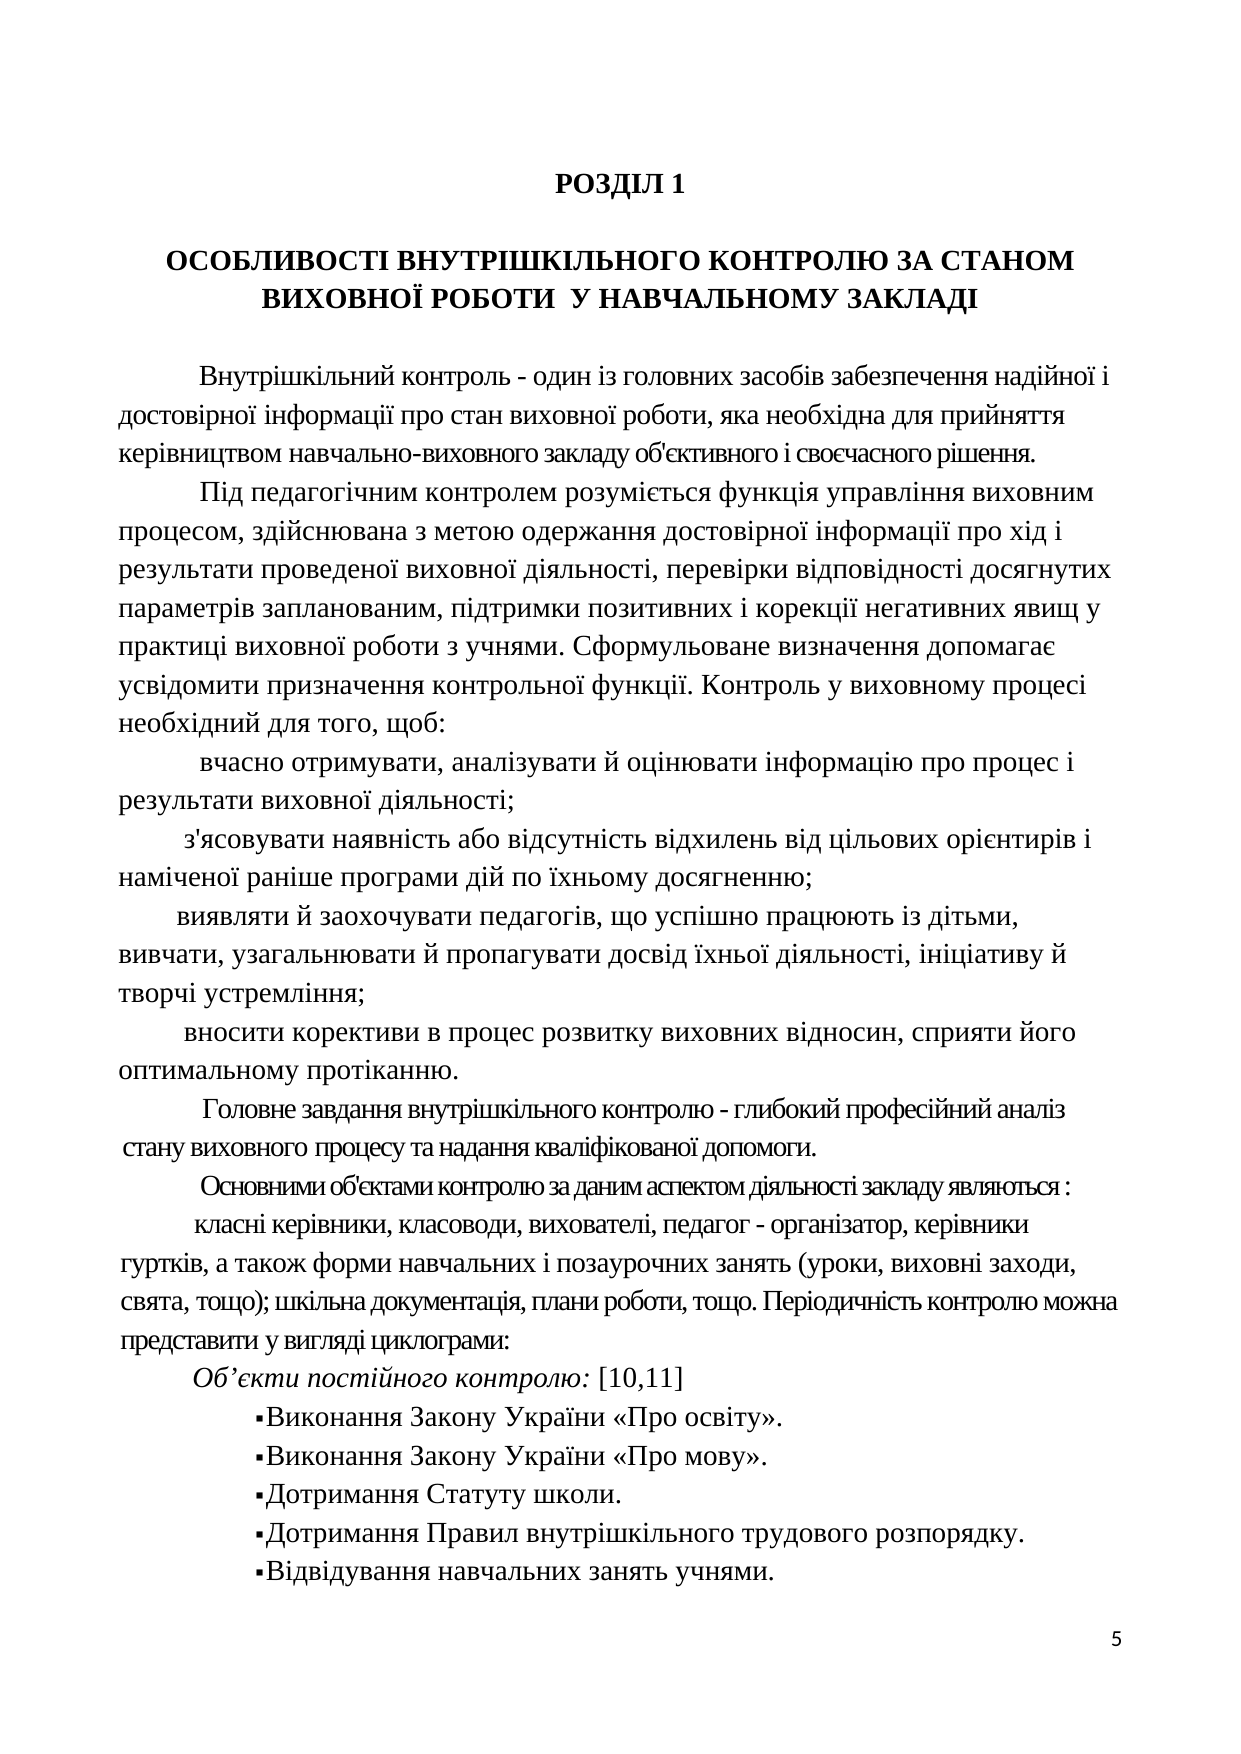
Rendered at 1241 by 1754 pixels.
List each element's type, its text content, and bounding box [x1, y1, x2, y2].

list Дотримання Правил внутрішкільного трудового розпорядку. [181, 1515, 1122, 1548]
text Основними об'єктами контролю за даним аспектом діяльності закладу являються : [121, 1168, 1122, 1201]
text ОСОБЛИВОСТІ ВНУТРІШКІЛЬНОГО КОНТРОЛЮ ЗА СТАНОМ ВИХОВНОЇ РОБОТИ У НАВЧАЛЬНОМУ ЗАКЛАДІ [118, 243, 1122, 315]
list Відвідування навчальних занять учнями. [181, 1553, 1122, 1587]
list Виконання Закону України «Про освіту». [181, 1399, 1122, 1433]
text Внутрішкільний контроль - один із головних засобів забезпечення надійної і достовірної інформації про стан виховної роботи, яка необхідна для прийняття керівництвом навчально-виховного закладу об'єктивного і своєчасного рішення. [118, 358, 1122, 469]
list Виконання Закону України «Про мову». [181, 1438, 1122, 1471]
text вносити корективи в процес розвитку виховних відносин, сприяти його оптимальному протіканню. [118, 1014, 1122, 1086]
text класні керівники, класоводи, вихователі, педагог - організатор, керівники гуртків, а також форми навчальних і позаурочних занять (уроки, виховні заходи, свята, тощо); шкільна документація, плани роботи, тощо. Періодичність контролю можна представити у вигляді циклограми: [120, 1206, 1120, 1356]
text вчасно отримувати, аналізувати й оцінювати інформацію про процес і результати виховної діяльності; [118, 744, 1122, 816]
list Дотримання Статуту школи. [181, 1476, 1122, 1510]
text з'ясовувати наявність або відсутність відхилень від цільових орієнтирів і наміченої раніше програми дій по їхньому досягненню; [118, 821, 1122, 893]
text виявляти й заохочувати педагогів, що успішно працюють із дітьми, вивчати, узагальнювати й пропагувати досвід їхньої діяльності, ініціативу й творчі устремління; [118, 898, 1122, 1009]
text Об’єкти постійного контролю: [10,11] [118, 1361, 1122, 1394]
text Головне завдання внутрішкільного контролю - глибокий професійний аналіз стану виховного процесу та надання кваліфікованої допомоги. [122, 1091, 1119, 1163]
text Під педагогічним контролем розуміється функція управління виховним процесом, здійснювана з метою одержання достовірної інформації про хід і результати проведеної виховної діяльності, перевірки відповідності досягнутих параметрів запланованим, підтримки позитивних і корекції негативних явищ у практиці виховної роботи з учнями. Сформульоване визначення допомагає усвідомити призначення контрольної функції. Контроль у виховному процесі необхідний для того, щоб: [118, 474, 1122, 739]
text РОЗДІЛ 1 [118, 166, 1122, 199]
